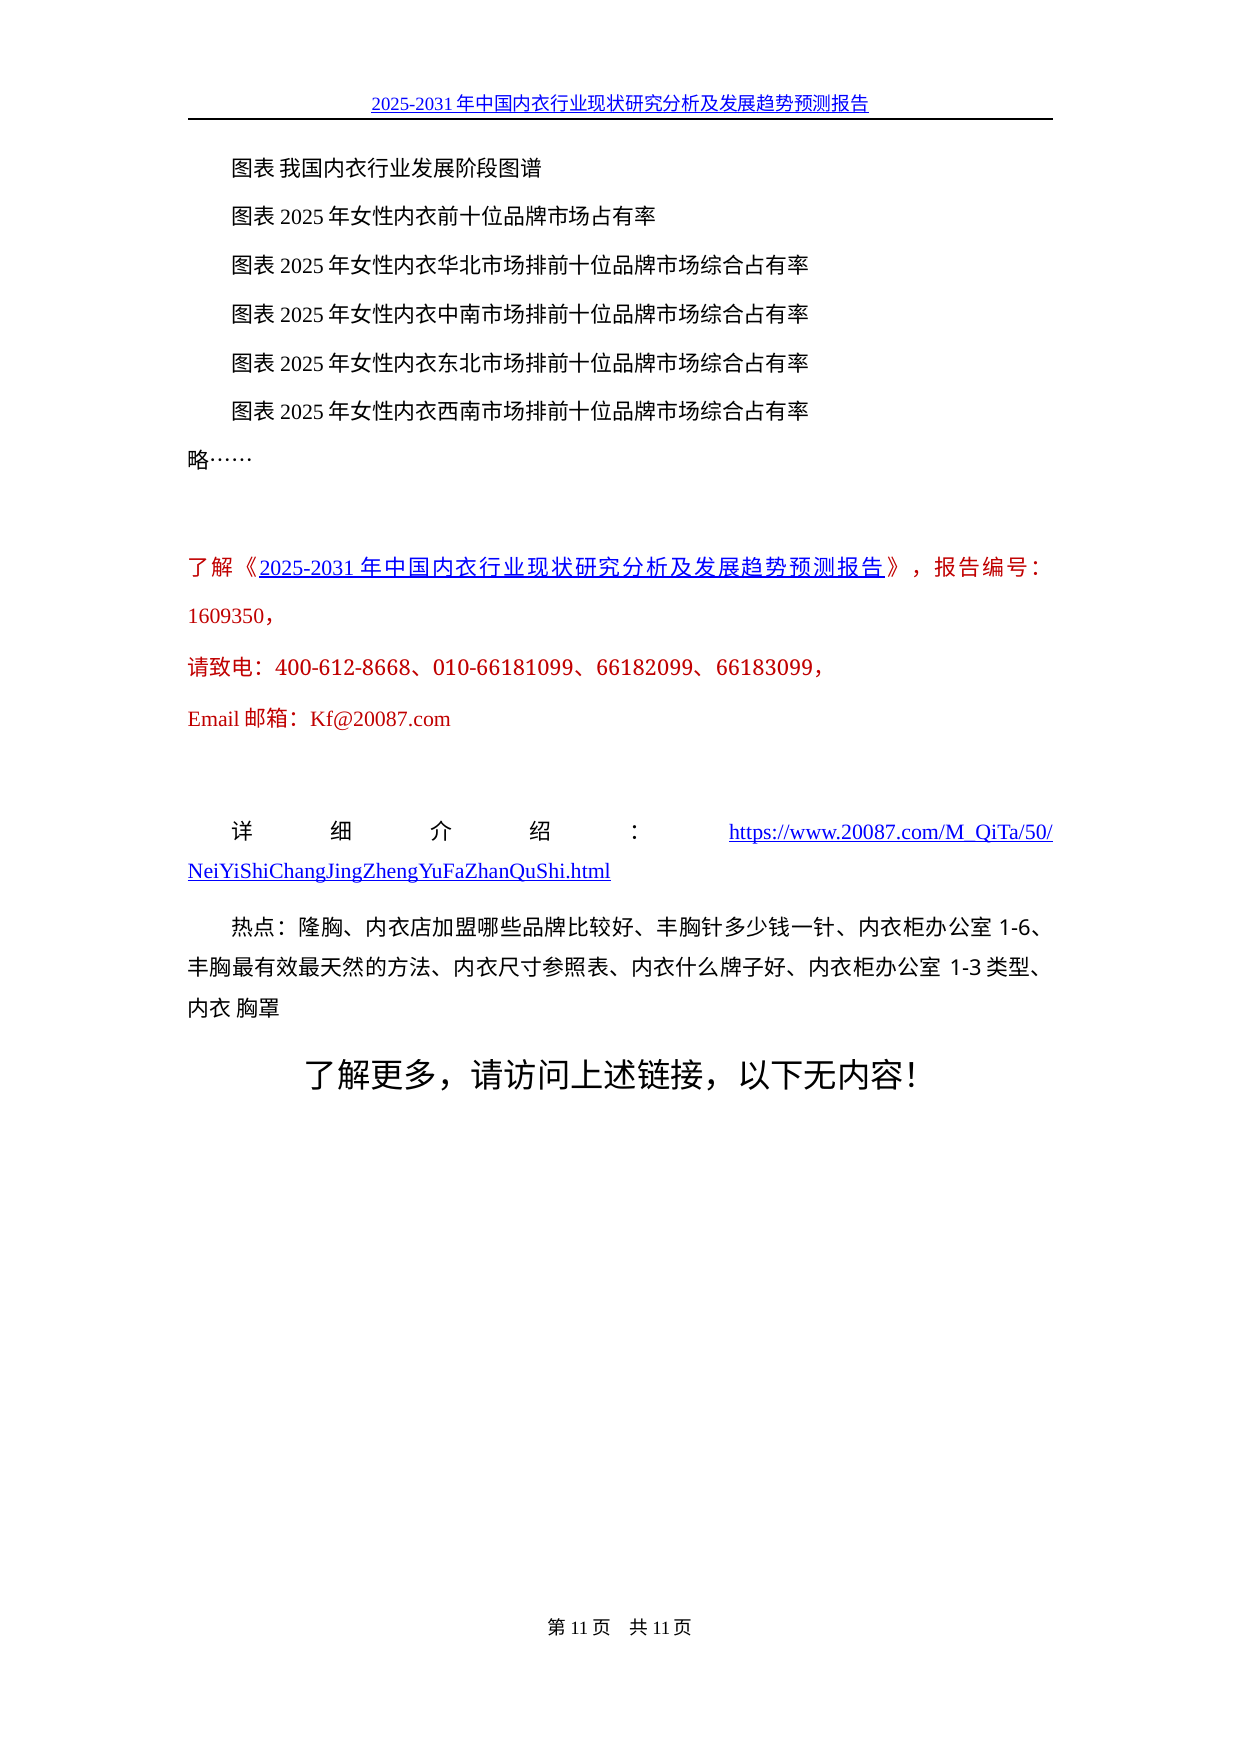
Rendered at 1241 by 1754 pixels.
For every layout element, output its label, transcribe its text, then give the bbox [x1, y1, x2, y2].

text 了解《2025-2031年中国内衣行业现状研究分析及发展趋势预测报告》，报告编号：1609350， [187, 549, 1053, 630]
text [187, 150, 1053, 475]
text 请致电：400-612-8668、010-66181099、66182099、66183099， [187, 649, 1053, 682]
title 了解更多，请访问上述链接，以下无内容！ [187, 1041, 1053, 1106]
text 热点：隆胸、内衣店加盟哪些品牌比较好、丰胸针多少钱一针、内衣柜办公室1-6、丰胸最有效最天然的方法、内衣尺寸参照表、内衣什么牌子好、内衣柜办公室1-3类型、内衣 胸罩 [187, 909, 1053, 1023]
text Email邮箱：Kf@20087.com [187, 701, 1053, 733]
text 详细介绍：https://www.20087.com/M_QiTa/50/NeiYiShiChangJingZhengYuFaZhanQuShi.html [187, 814, 1053, 887]
